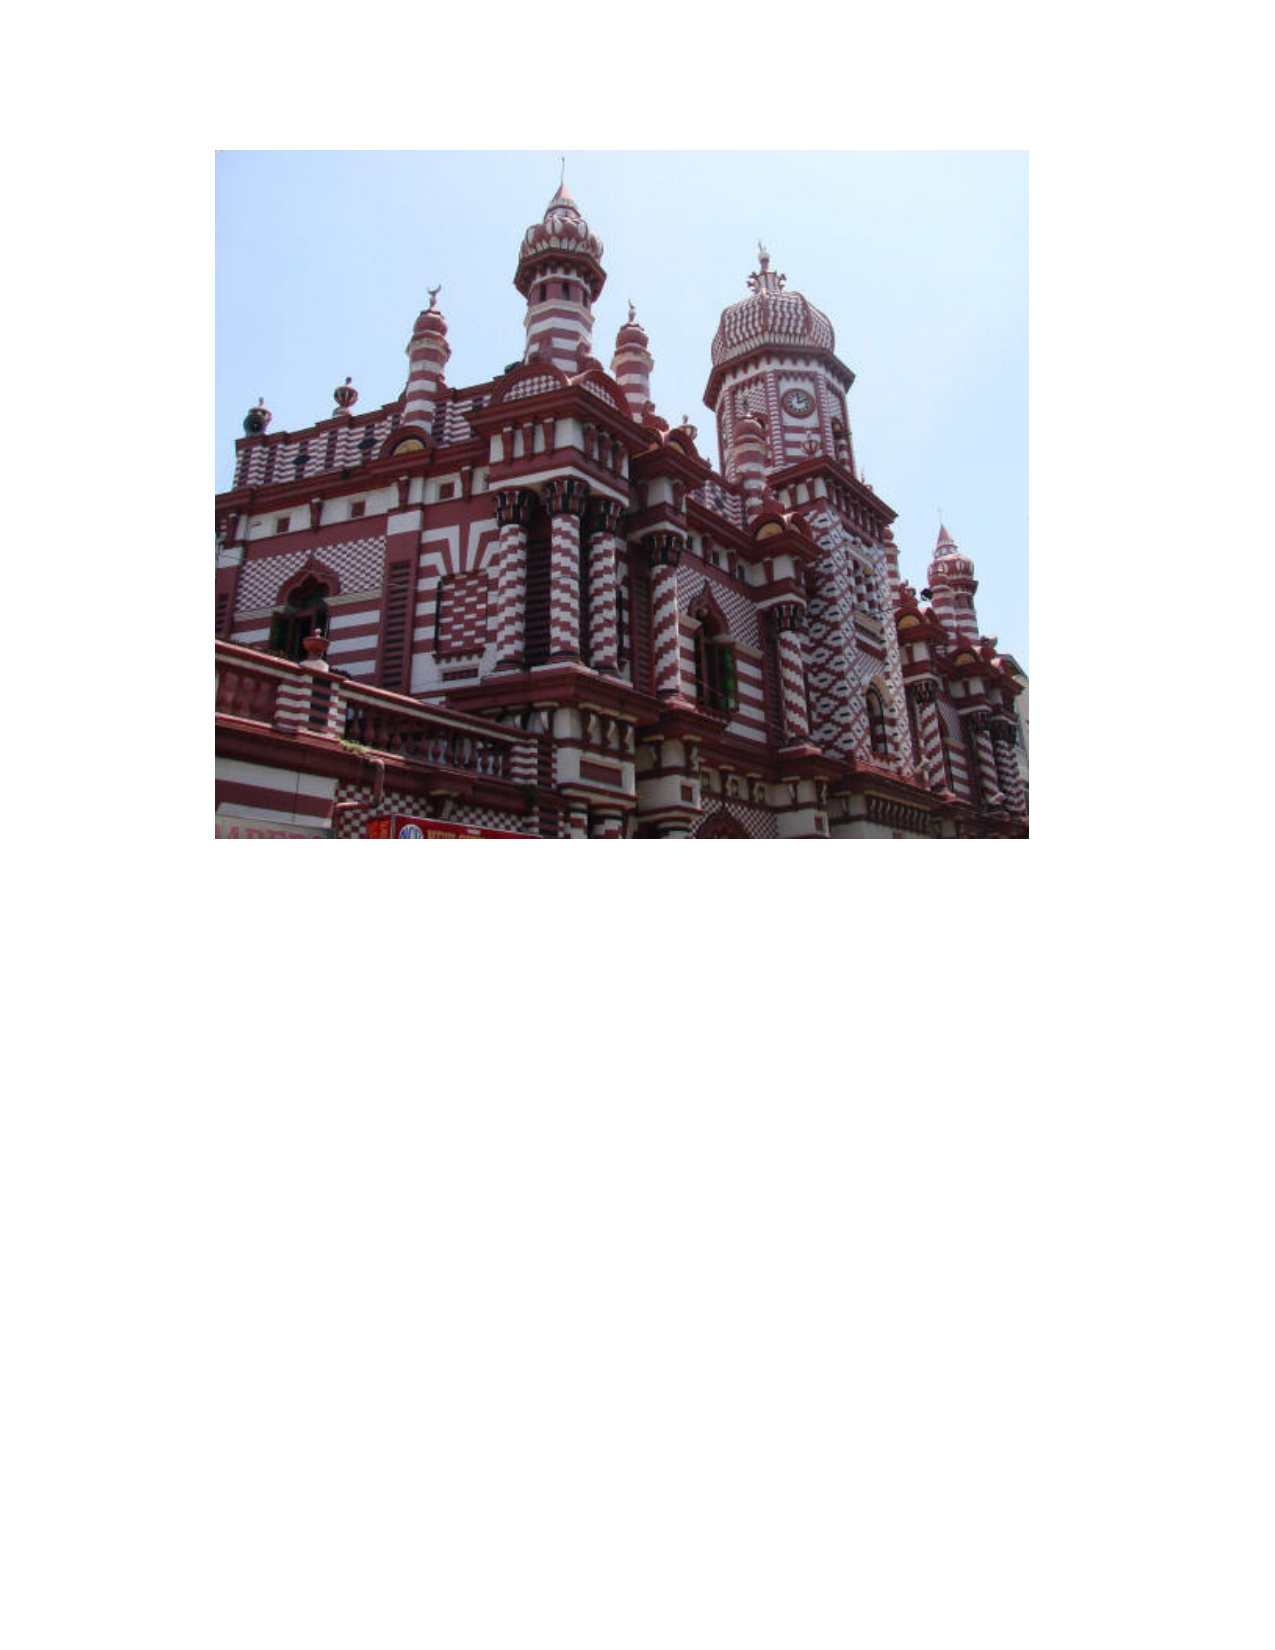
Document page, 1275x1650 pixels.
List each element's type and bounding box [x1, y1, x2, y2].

picture [215, 150, 1029, 839]
